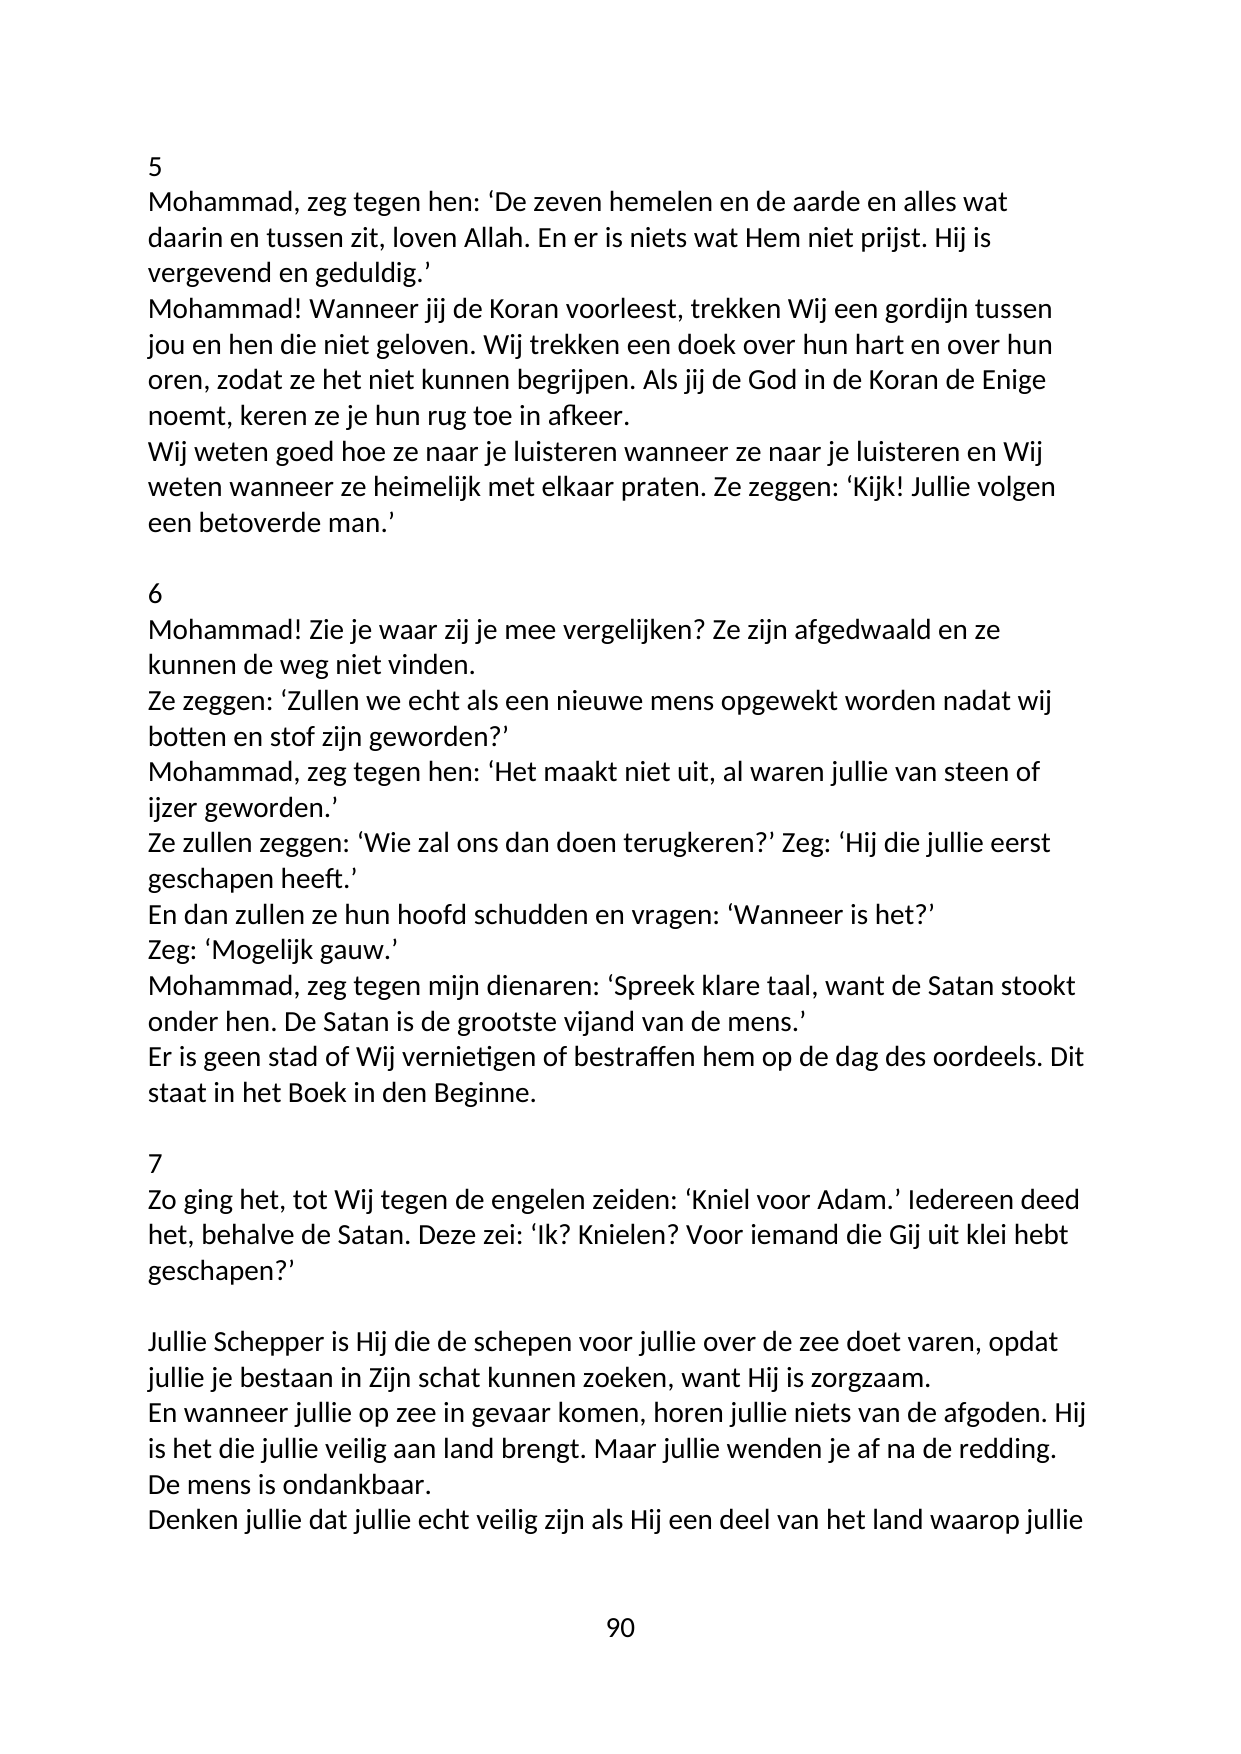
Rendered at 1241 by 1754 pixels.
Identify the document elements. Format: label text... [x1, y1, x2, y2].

text Wij weten goed hoe ze naar je luisteren wanneer ze naar je luisteren en Wij weten wanneer ze heimelijk met elkaar praten. Ze zeggen: ‘Kijk! Jullie volgen een betoverde man.’ [148, 433, 1093, 539]
text 6 [148, 575, 1093, 611]
text Mohammad, zeg tegen mijn dienaren: ‘Spreek klare taal, want de Satan stookt [148, 967, 1093, 1003]
text Mohammad, zeg tegen hen: ‘Het maakt niet uit, al waren jullie van steen of [148, 753, 1093, 789]
text Denken jullie dat jullie echt veilig zijn als Hij een deel van het land waarop jullie [148, 1501, 1093, 1537]
text vergevend en geduldig.’ [148, 254, 1093, 290]
text Ze zeggen: ‘Zullen we echt als een nieuwe mens opgewekt worden nadat wij [148, 682, 1093, 718]
text De mens is ondankbaar. [148, 1466, 1093, 1501]
text is het die jullie veilig aan land brengt. Maar jullie wenden je af na de redding. [148, 1430, 1093, 1466]
text Zo ging het, tot Wij tegen de engelen zeiden: ‘Kniel voor Adam.’ Iedereen deed [148, 1181, 1093, 1216]
text Er is geen stad of Wij vernietigen of bestraffen hem op de dag des oordeels. Dit [148, 1038, 1093, 1074]
text daarin en tussen zit, loven Allah. En er is niets wat Hem niet prijst. Hij is [148, 219, 1093, 254]
text Jullie Schepper is Hij die de schepen voor jullie over de zee doet varen, opdat [148, 1323, 1093, 1359]
text Mohammad, zeg tegen hen: ‘De zeven hemelen en de aarde en alles wat [148, 183, 1093, 219]
text botten en stof zijn geworden?’ [148, 718, 1093, 753]
text Mohammad! Wanneer jij de Koran voorleest, trekken Wij een gordijn tussen [148, 290, 1093, 326]
text ijzer geworden.’ [148, 789, 1093, 824]
text jou en hen die niet geloven. Wij trekken een doek over hun hart en over hun oren, zodat ze het niet kunnen begrijpen. Als jij de God in de Koran de Enige noemt, keren ze je hun rug toe in afkeer. [148, 326, 1093, 433]
text jullie je bestaan in Zijn schat kunnen zoeken, want Hij is zorgzaam. [148, 1359, 1093, 1394]
text onder hen. De Satan is de grootste vijand van de mens.’ [148, 1003, 1093, 1038]
text 5 [148, 148, 1093, 183]
text geschapen?’ [148, 1252, 1093, 1288]
text Mohammad! Zie je waar zij je mee vergelijken? Ze zijn afgedwaald en ze kunnen de weg niet vinden. [148, 611, 1093, 682]
text Zeg: ‘Mogelijk gauw.’ [148, 931, 1093, 967]
text En wanneer jullie op zee in gevaar komen, horen jullie niets van de afgoden. Hij [148, 1394, 1093, 1430]
text En dan zullen ze hun hoofd schudden en vragen: ‘Wanneer is het?’ [148, 896, 1093, 931]
text 7 [148, 1145, 1093, 1181]
text het, behalve de Satan. Deze zei: ‘Ik? Knielen? Voor iemand die Gij uit klei hebt [148, 1216, 1093, 1252]
text Ze zullen zeggen: ‘Wie zal ons dan doen terugkeren?’ Zeg: ‘Hij die jullie eerst geschapen heeft.’ [148, 824, 1093, 896]
text staat in het Boek in den Beginne. [148, 1074, 1093, 1109]
